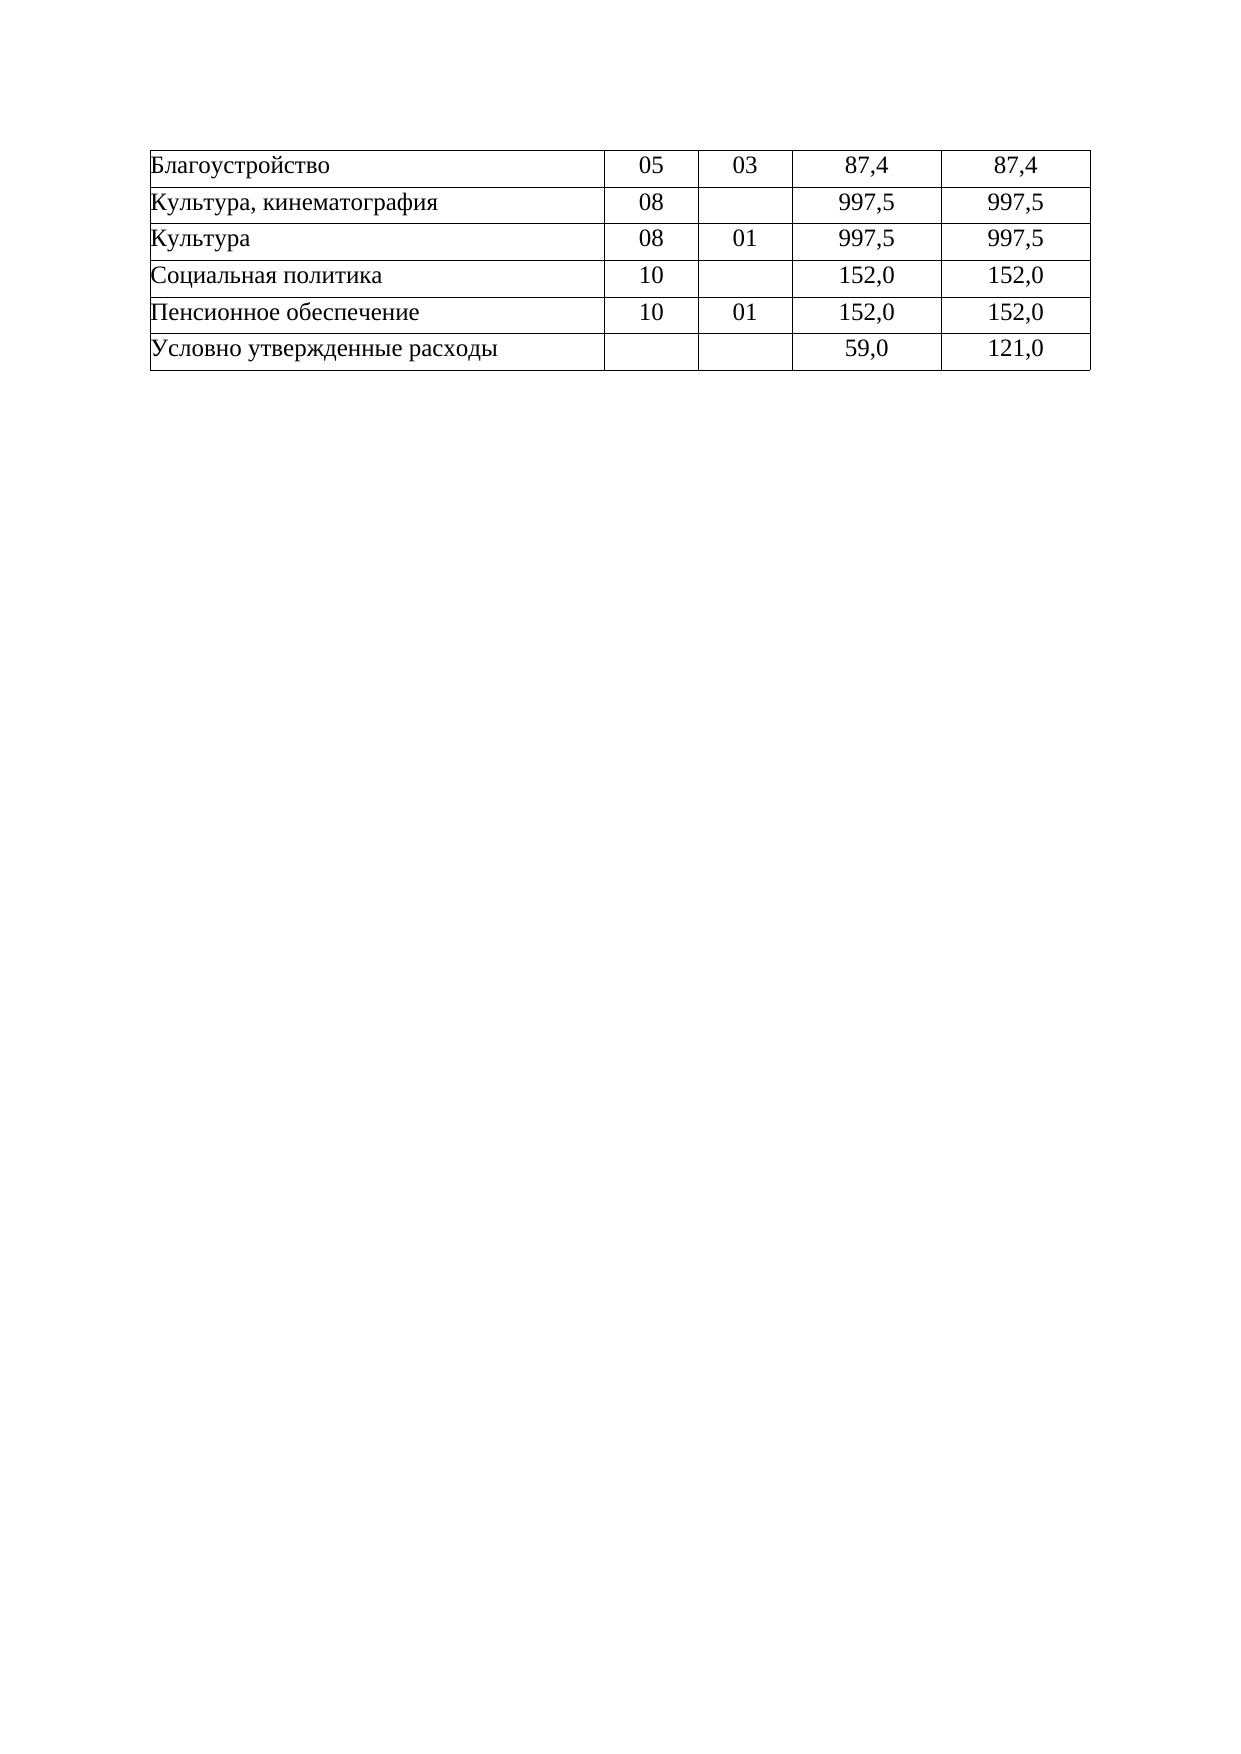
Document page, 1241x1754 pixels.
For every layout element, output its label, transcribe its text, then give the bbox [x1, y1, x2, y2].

table_cell 10 [605, 298, 698, 333]
table_cell 87,4 [793, 151, 941, 187]
table_cell Социальная политика [151, 261, 604, 297]
table_cell 152,0 [793, 261, 941, 297]
table_cell 59,0 [793, 334, 941, 370]
table_cell 08 [605, 188, 698, 223]
table_cell 997,5 [942, 188, 1090, 223]
table_cell 121,0 [942, 334, 1090, 370]
table_cell Благоустройство [151, 151, 604, 187]
table_cell Пенсионное обеспечение [151, 298, 604, 333]
table_cell 08 [605, 224, 698, 260]
table_cell 87,4 [942, 151, 1090, 187]
table_cell 10 [605, 261, 698, 297]
table_cell [605, 334, 698, 370]
table_cell Культура, кинематография [151, 188, 604, 223]
table_cell 997,5 [793, 188, 941, 223]
table_cell 03 [699, 151, 792, 187]
table_cell [699, 334, 792, 370]
table_cell 997,5 [793, 224, 941, 260]
table_cell Условно утвержденные расходы [151, 334, 604, 370]
table_cell [699, 188, 792, 223]
table_cell 152,0 [793, 298, 941, 333]
table_cell 05 [605, 151, 698, 187]
table_cell 01 [699, 298, 792, 333]
table_cell 152,0 [942, 298, 1090, 333]
table_cell Культура [151, 224, 604, 260]
table_cell 01 [699, 224, 792, 260]
table_cell 997,5 [942, 224, 1090, 260]
table_cell 152,0 [942, 261, 1090, 297]
table_cell [699, 261, 792, 297]
